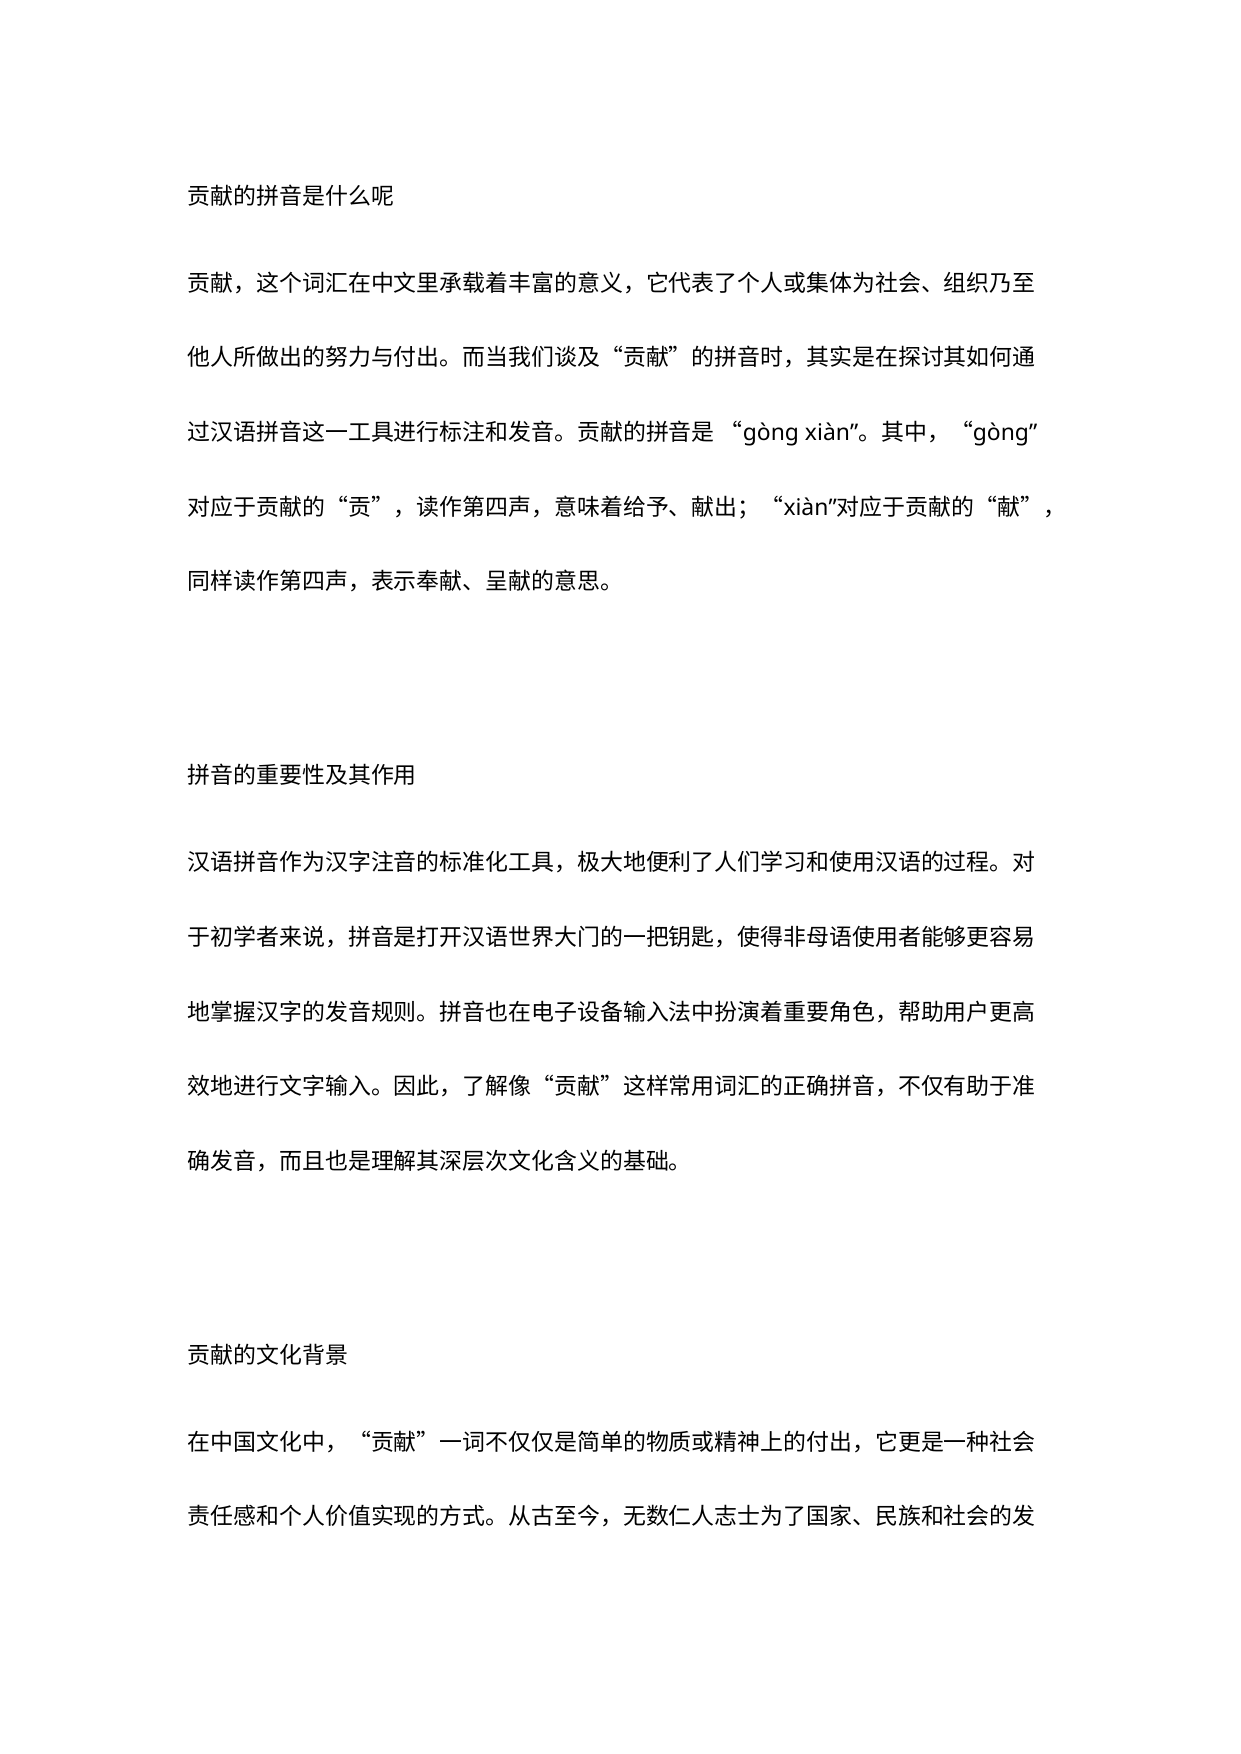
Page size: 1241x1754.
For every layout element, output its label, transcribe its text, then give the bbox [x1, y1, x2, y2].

text 贡献的拼音是什么呢 [187, 162, 1053, 227]
text 拼音的重要性及其作用 [187, 742, 1053, 807]
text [187, 1408, 1053, 1547]
text 贡献，这个词汇在中文里承载着丰富的意义，它代表了个人或集体为社会、组织乃至他人所做出的努力与付出。而当我们谈及“贡献”的拼音时，其实是在探讨其如何通过汉语拼音这一工具进行标注和发音。贡献的拼音是 “gòng xiàn”。其中，“gòng”对应于贡献的“贡”，读作第四声，意味着给予、献出；“xiàn”对应于贡献的“献”，同样读作第四声，表示奉献、呈献的意思。 [187, 248, 1053, 612]
text 汉语拼音作为汉字注音的标准化工具，极大地便利了人们学习和使用汉语的过程。对于初学者来说，拼音是打开汉语世界大门的一把钥匙，使得非母语使用者能够更容易地掌握汉字的发音规则。拼音也在电子设备输入法中扮演着重要角色，帮助用户更高效地进行文字输入。因此，了解像“贡献”这样常用词汇的正确拼音，不仅有助于准确发音，而且也是理解其深层次文化含义的基础。 [187, 828, 1053, 1192]
text 贡献的文化背景 [187, 1321, 1053, 1386]
